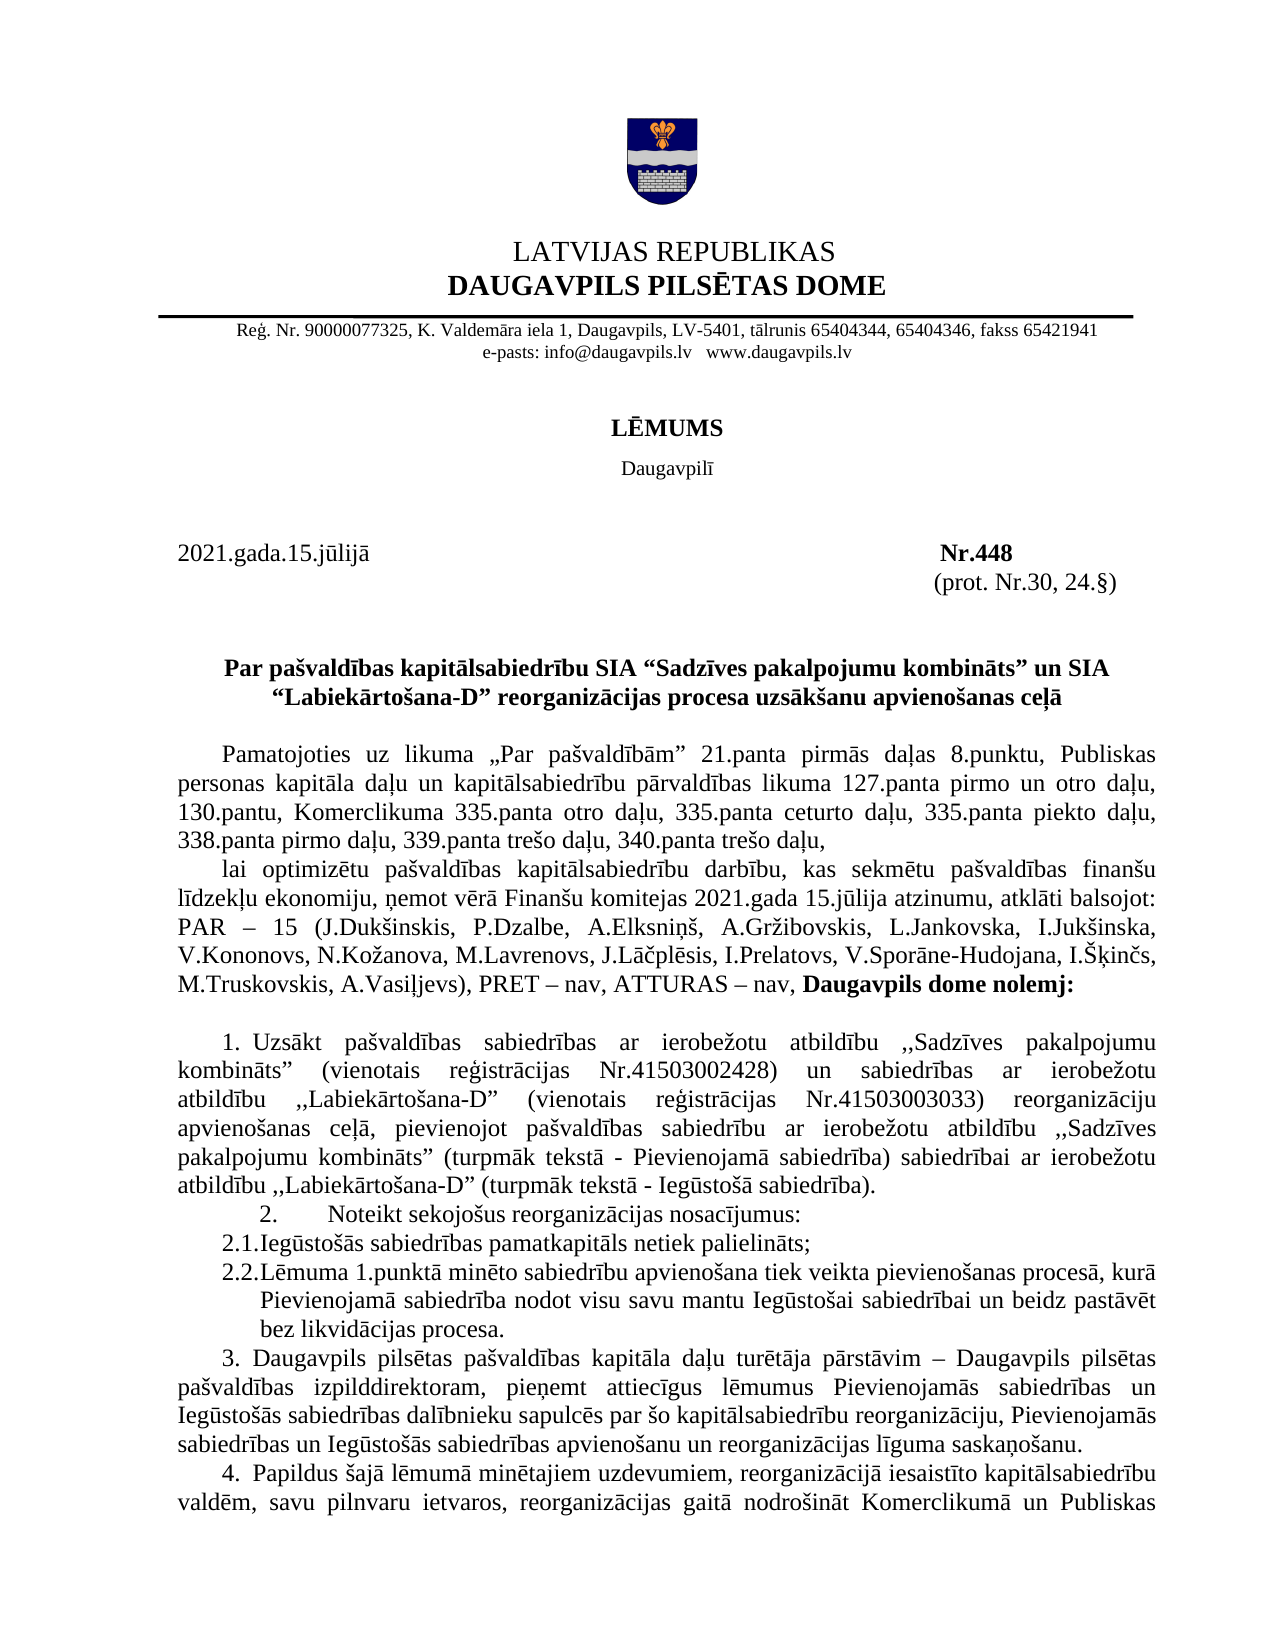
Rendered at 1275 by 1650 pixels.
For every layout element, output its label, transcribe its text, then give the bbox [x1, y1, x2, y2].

text DAUGAVPILS PILSĒTAS DOME [177, 268, 1157, 301]
text Par pašvaldības kapitālsabiedrību SIA “Sadzīves pakalpojumu kombināts” un SIA “Labiekārtošana-D” reorganizācijas procesa uzsākšanu apvienošanas ceļā [177, 653, 1157, 710]
text LATVIJAS REPUBLIKAS [177, 234, 1157, 268]
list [177, 1458, 1157, 1515]
text (prot. Nr.30, 24.§) [177, 567, 1157, 595]
list Iegūstošās sabiedrības pamatkapitāls netiek palielināts; [222, 1228, 1157, 1257]
text Pamatojoties uz likuma „Par pašvaldībām” 21.panta pirmās daļas 8.punktu, Publiskas personas kapitāla daļu un kapitālsabiedrību pārvaldības likuma 127.panta pirmo un otro daļu, 130.pantu, Komerclikuma 335.panta otro daļu, 335.panta ceturto daļu, 335.panta piekto daļu, 338.panta pirmo daļu, 339.panta trešo daļu, 340.panta trešo daļu, [177, 739, 1157, 854]
text Reģ. Nr. 90000077325, K. Valdemāra iela 1, Daugavpils, LV-5401, tālrunis 65404344, 65404346, fakss 65421941 [177, 301, 1157, 341]
text 2021.gada.15.jūlijā Nr.448 [177, 538, 1157, 567]
text e-pasts: www.daugavpils.lv [177, 341, 1157, 362]
list Lēmuma 1.punktā minēto sabiedrību apvienošana tiek veikta pievienošanas procesā, kurā Pievienojamā sabiedrība nodot visu savu mantu Iegūstošai sabiedrībai un beidz pastāvēt bez likvidācijas procesa. [222, 1257, 1157, 1343]
text lai optimizētu pašvaldības kapitālsabiedrību darbību, kas sekmētu pašvaldības finanšu līdzekļu ekonomiju, ņemot vērā Finanšu komitejas 2021.gada 15.jūlija atzinumu, atklāti balsojot: PAR – 15 (J.Dukšinskis, P.Dzalbe, A.Elksniņš, A.Gržibovskis, L.Jankovska, I.Jukšinska, V.Kononovs, N.Kožanova, M.Lavrenovs, J.Lāčplēsis, I.Prelatovs, V.Sporāne-Hudojana, I.Šķinčs, M.Truskovskis, A.Vasiļjevs), PRET – nav, ATTURAS – nav, Daugavpils dome nolemj: [177, 854, 1157, 998]
list Daugavpils pilsētas pašvaldības kapitāla daļu turētāja pārstāvim – Daugavpils pilsētas pašvaldības izpilddirektoram, pieņemt attiecīgus lēmumus Pievienojamās sabiedrības un Iegūstošās sabiedrības dalībnieku sapulcēs par šo kapitālsabiedrību reorganizāciju, Pievienojamās sabiedrības un Iegūstošās sabiedrības apvienošanu un reorganizācijas līguma saskaņošanu. [177, 1343, 1157, 1458]
text Daugavpilī [177, 456, 1157, 480]
list Uzsākt pašvaldības sabiedrības ar ierobežotu atbildību ,,Sadzīves pakalpojumu kombināts” (vienotais reģistrācijas Nr.41503002428) un sabiedrības ar ierobežotu atbildību ,,Labiekārtošana-D” (vienotais reģistrācijas Nr.41503003033) reorganizāciju apvienošanas ceļā, pievienojot pašvaldības sabiedrību ar ierobežotu atbildību ,,Sadzīves pakalpojumu kombināts” (turpmāk tekstā - Pievienojamā sabiedrība) sabiedrībai ar ierobežotu atbildību ,,Labiekārtošana-D” (turpmāk tekstā - Iegūstošā sabiedrība). [177, 1027, 1157, 1199]
list Noteikt sekojošus reorganizācijas nosacījumus: [252, 1199, 1157, 1228]
text LĒMUMS [177, 413, 1157, 441]
